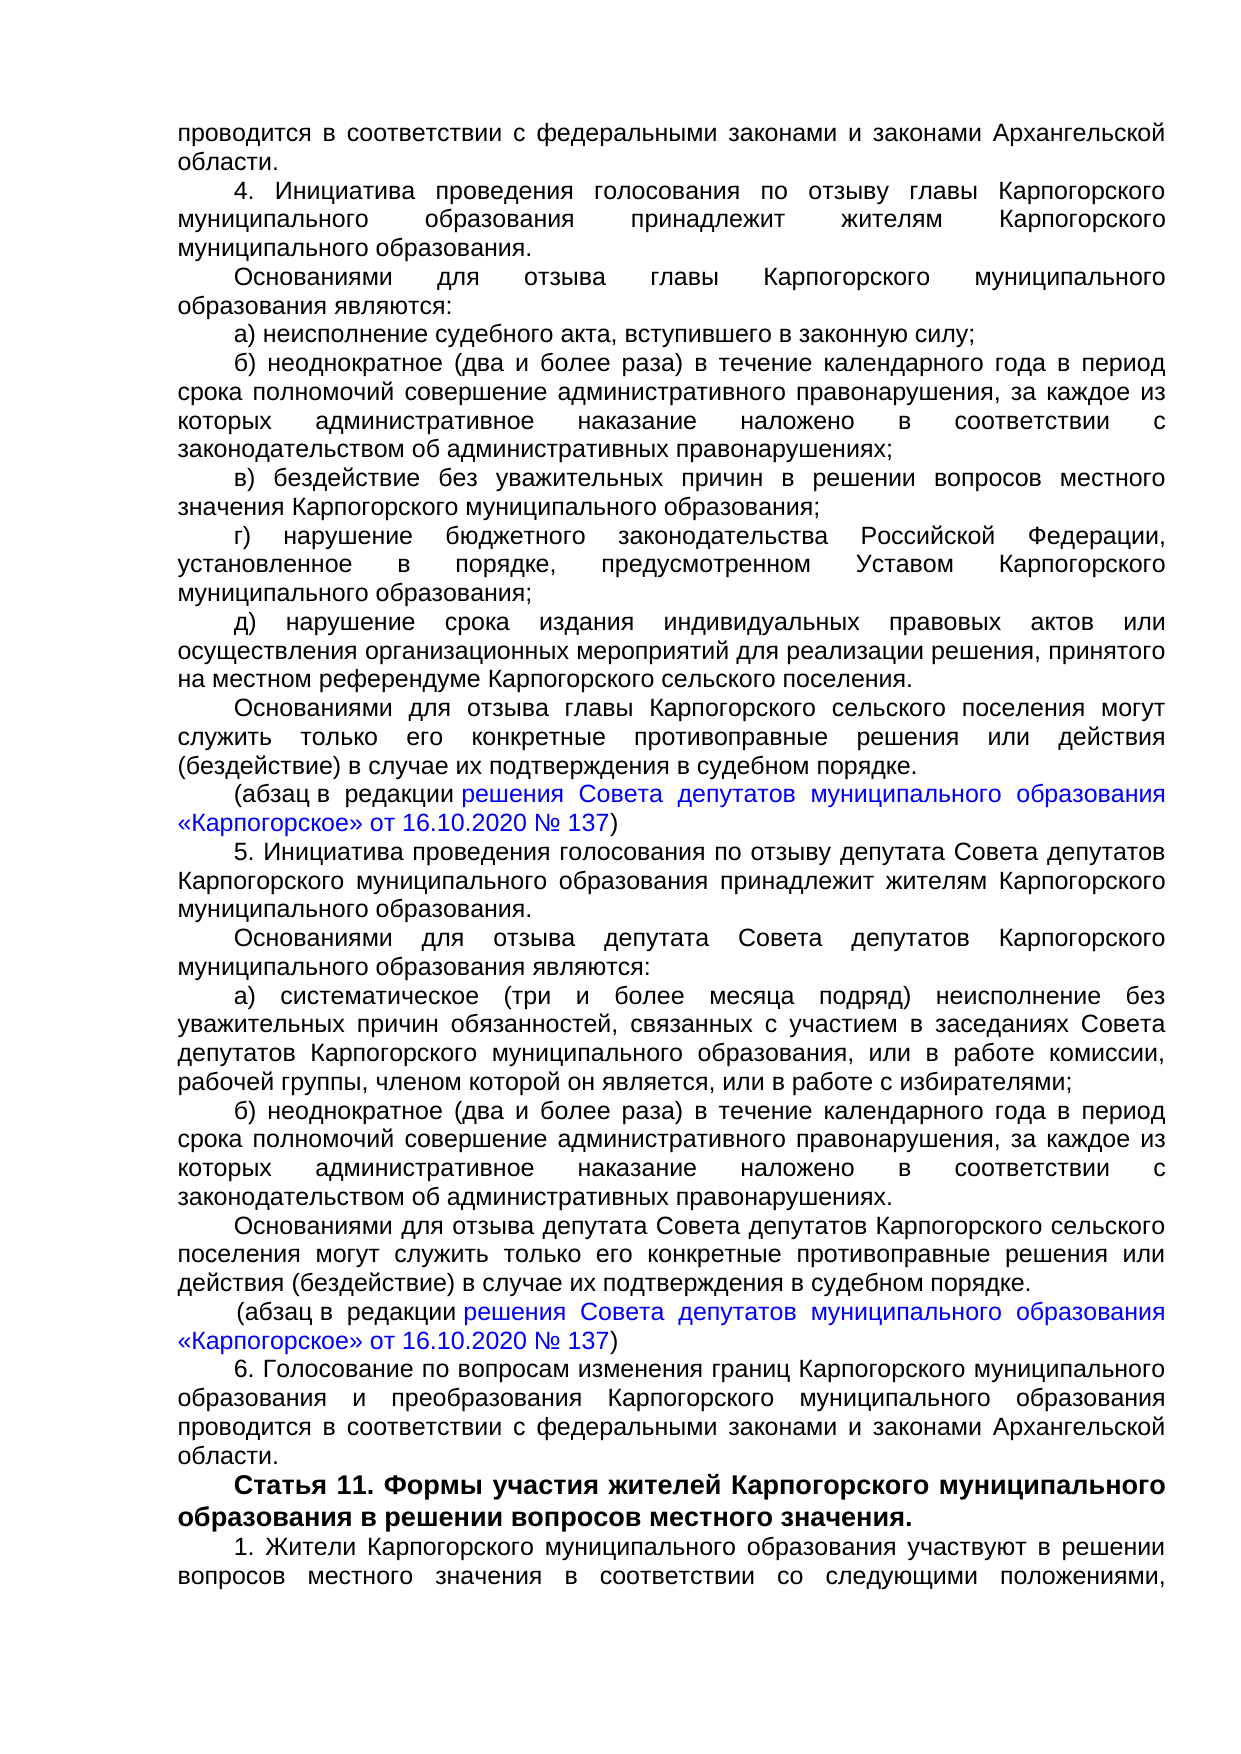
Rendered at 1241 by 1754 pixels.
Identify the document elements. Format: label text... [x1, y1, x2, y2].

text Основаниями для отзыва главы Карпогорского сельского поселения могут служить только его конкретные противоправные решения или действия (бездействие) в случае их подтверждения в судебном порядке. [177, 693, 1167, 779]
text 4. Инициатива проведения голосования по отзыву главы Карпогорского муниципального образования принадлежит жителям Карпогорского муниципального образования. [177, 176, 1167, 262]
text б) неоднократное (два и более раза) в течение календарного года в период срока полномочий совершение административного правонарушения, за каждое из которых административное наказание наложено в соответствии с законодательством об административных правонарушениях. [177, 1096, 1167, 1211]
text д) нарушение срока издания индивидуальных правовых актов или осуществления организационных мероприятий для реализации решения, принятого на местном референдуме Карпогорского сельского поселения. [177, 607, 1167, 693]
text а) неисполнение судебного акта, вступившего в законную силу; [177, 319, 1167, 348]
text г) нарушение бюджетного законодательства Российской Федерации, установленное в порядке, предусмотренном Уставом Карпогорского муниципального образования; [177, 521, 1167, 607]
text Статья 11. Формы участия жителей Карпогорского муниципального образования в решении вопросов местного значения. [177, 1469, 1167, 1532]
text Основаниями для отзыва депутата Совета депутатов Карпогорского муниципального образования являются: [177, 923, 1167, 981]
text 5. Инициатива проведения голосования по отзыву депутата Совета депутатов Карпогорского муниципального образования принадлежит жителям Карпогорского муниципального образования. [177, 837, 1167, 923]
text а) систематическое (три и более месяца подряд) неисполнение без уважительных причин обязанностей, связанных с участием в заседаниях Совета депутатов Карпогорского муниципального образования, или в работе комиссии, рабочей группы, членом которой он является, или в работе с избирателями; [177, 981, 1167, 1096]
text Основаниями для отзыва депутата Совета депутатов Карпогорского сельского поселения могут служить только его конкретные противоправные решения или действия (бездействие) в случае их подтверждения в судебном порядке. [177, 1211, 1167, 1297]
text в) бездействие без уважительных причин в решении вопросов местного значения Карпогорского муниципального образования; [177, 463, 1167, 521]
text (абзац в редакции решения Совета депутатов муниципального образования «Карпогорское» от 16.10.2020 № 137) [177, 779, 1167, 837]
text б) неоднократное (два и более раза) в течение календарного года в период срока полномочий совершение административного правонарушения, за каждое из которых административное наказание наложено в соответствии с законодательством об административных правонарушениях; [177, 348, 1167, 463]
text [177, 118, 1167, 176]
text (абзац в редакции решения Совета депутатов муниципального образования «Карпогорское» от 16.10.2020 № 137) [177, 1297, 1167, 1354]
text Основаниями для отзыва главы Карпогорского муниципального образования являются: [177, 262, 1167, 319]
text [177, 1532, 1167, 1589]
text 6. Голосование по вопросам изменения границ Карпогорского муниципального образования и преобразования Карпогорского муниципального образования проводится в соответствии с федеральными законами и законами Архангельской области. [177, 1354, 1167, 1469]
